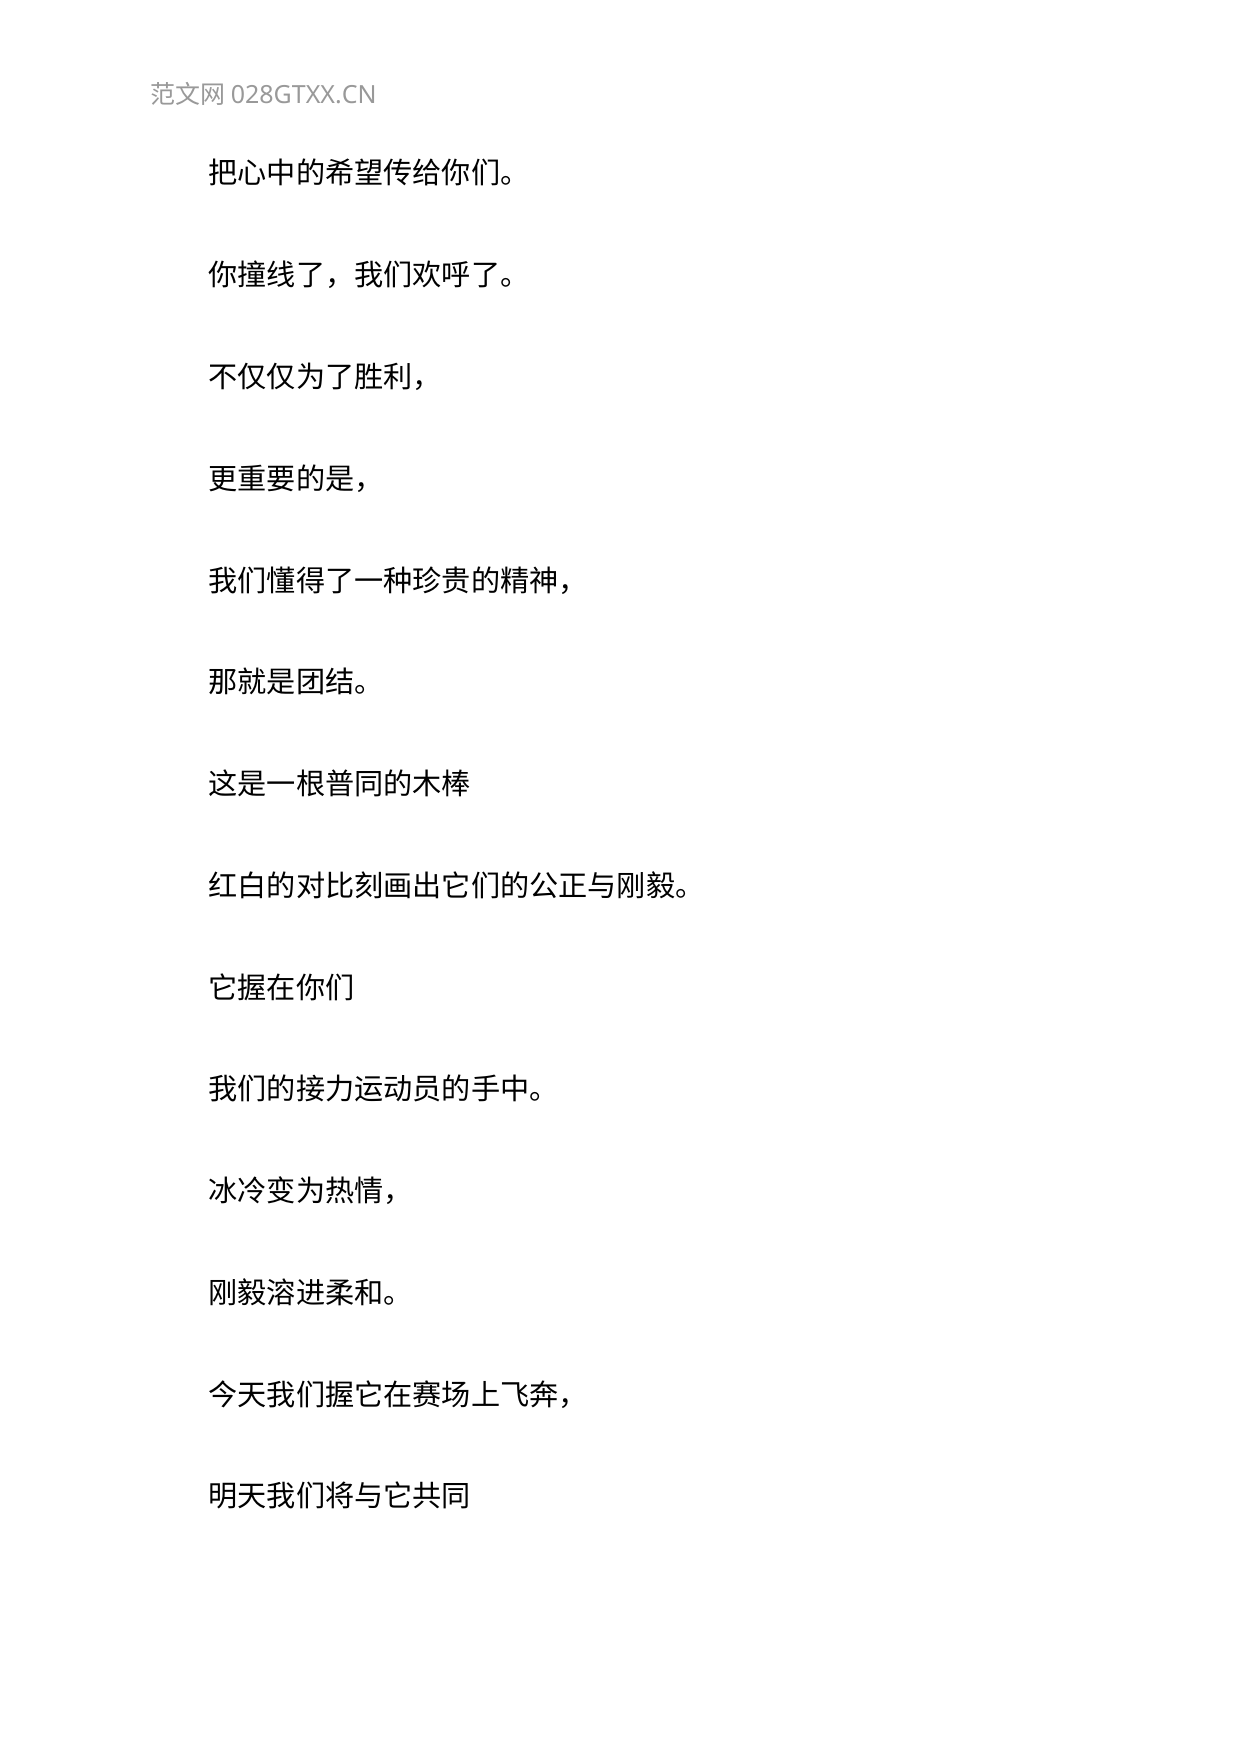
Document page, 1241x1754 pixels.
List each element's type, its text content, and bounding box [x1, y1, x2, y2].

text 你撞线了，我们欢呼了。 [150, 252, 1090, 294]
text 我们的接力运动员的手中。 [150, 1066, 1090, 1108]
text 更重要的是， [150, 455, 1090, 498]
text 我们懂得了一种珍贵的精神， [150, 557, 1090, 599]
text 今天我们握它在赛场上飞奔， [150, 1371, 1090, 1413]
text 不仅仅为了胜利， [150, 353, 1090, 396]
text 红白的对比刻画出它们的公正与刚毅。 [150, 862, 1090, 905]
text 刚毅溶进柔和。 [150, 1269, 1090, 1312]
text 那就是团结。 [150, 659, 1090, 701]
text 它握在你们 [150, 964, 1090, 1006]
text 把心中的希望传给你们。 [150, 150, 1090, 192]
text 这是一根普同的木棒 [150, 761, 1090, 803]
text 明天我们将与它共同 [150, 1473, 1090, 1515]
text 冰冷变为热情， [150, 1168, 1090, 1210]
